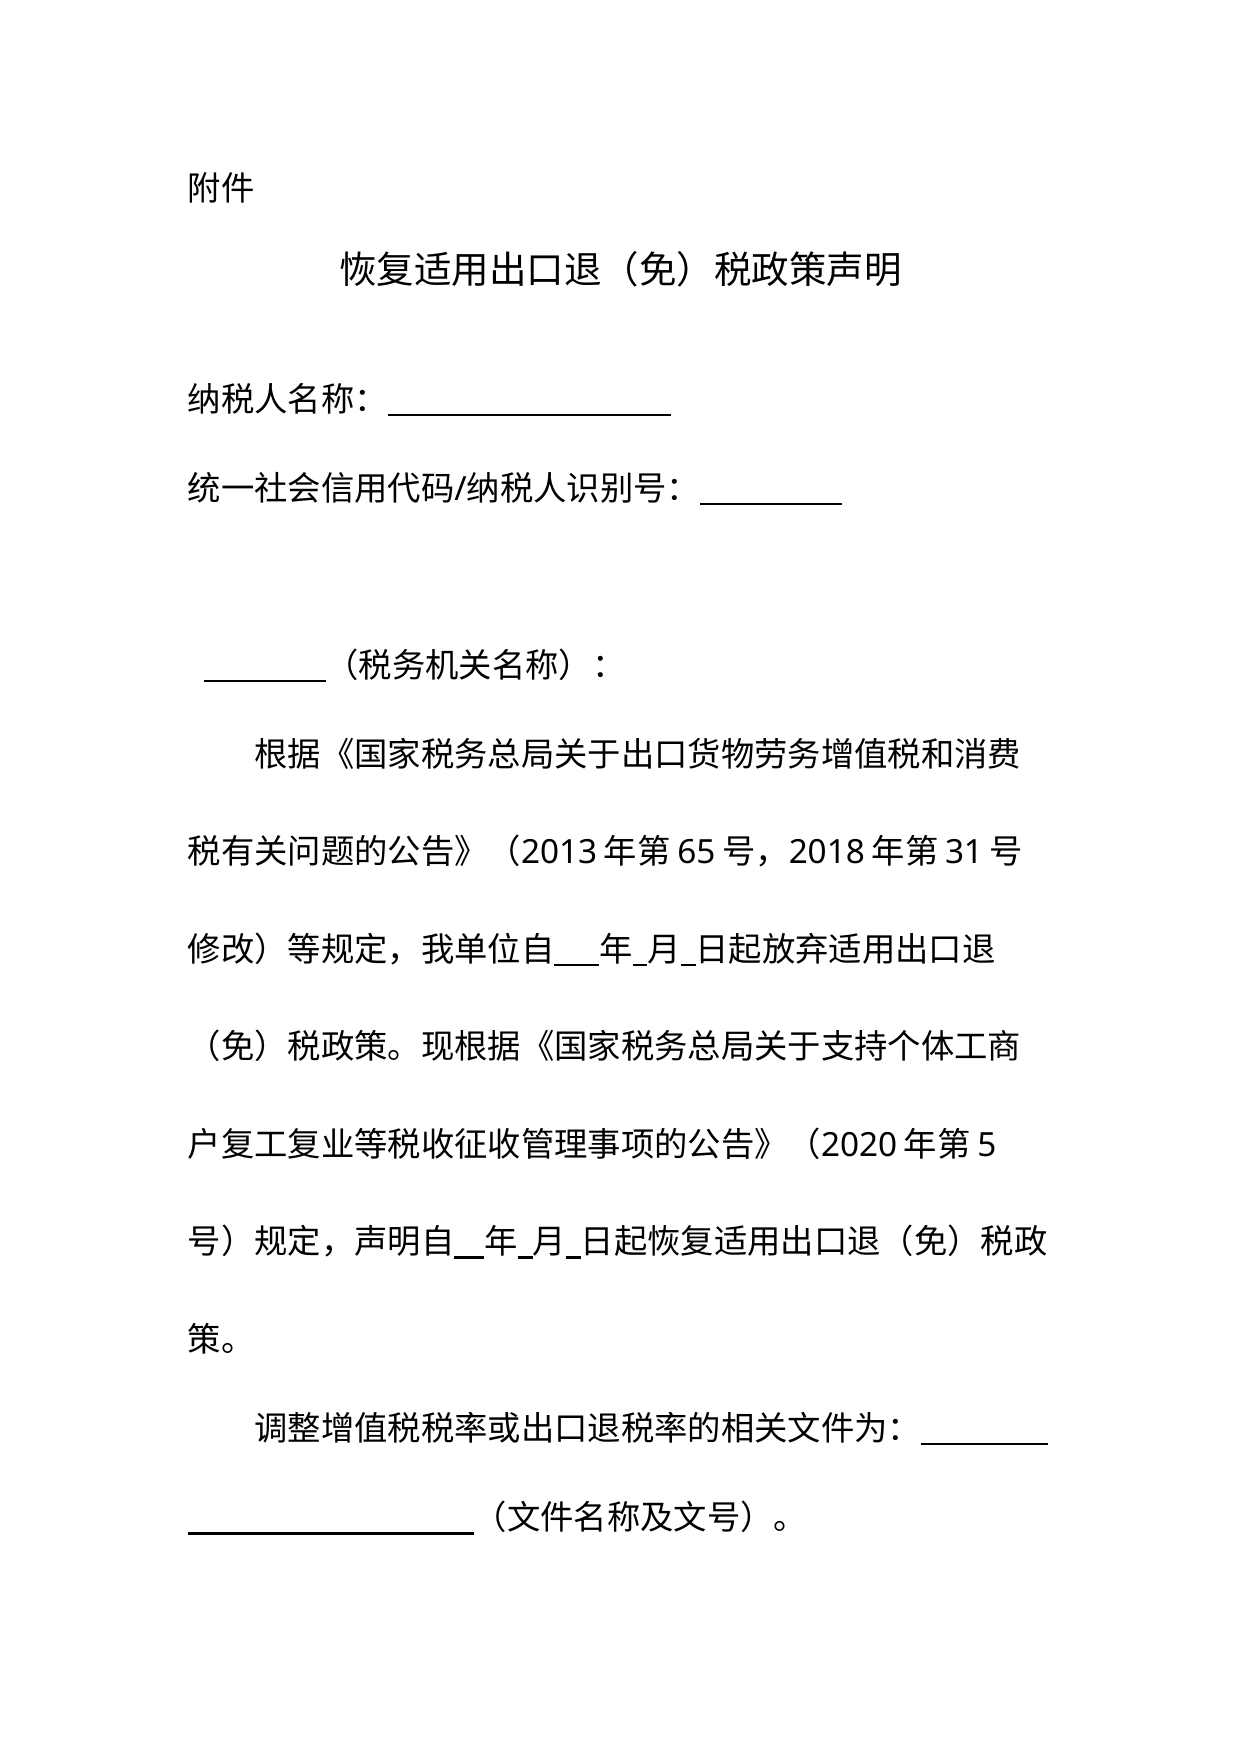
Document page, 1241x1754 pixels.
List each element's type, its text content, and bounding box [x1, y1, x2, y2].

text 恢复适用出口退（免）税政策声明 [187, 234, 1053, 299]
text 统一社会信用代码/纳税人识别号： [187, 453, 1053, 518]
text 附件 [187, 162, 1053, 210]
text 调整增值税税率或出口退税率的相关文件为： [187, 1393, 1053, 1458]
text 根据《国家税务总局关于出口货物劳务增值税和消费税有关问题的公告》（2013年第65号，2018年第31号修改）等规定，我单位自 年 月 日起放弃适用出口退（免）税政策。现根据《国家税务总局关于支持个体工商户复工复业等税收征收管理事项的公告》（2020年第5号）规定，声明自 年 月 日起恢复适用出口退（免）税政策。 [187, 719, 1053, 1369]
text 纳税人名称： [187, 364, 1053, 429]
text （税务机关名称）： [187, 630, 1053, 695]
text （文件名称及文号）。 [187, 1482, 1053, 1547]
